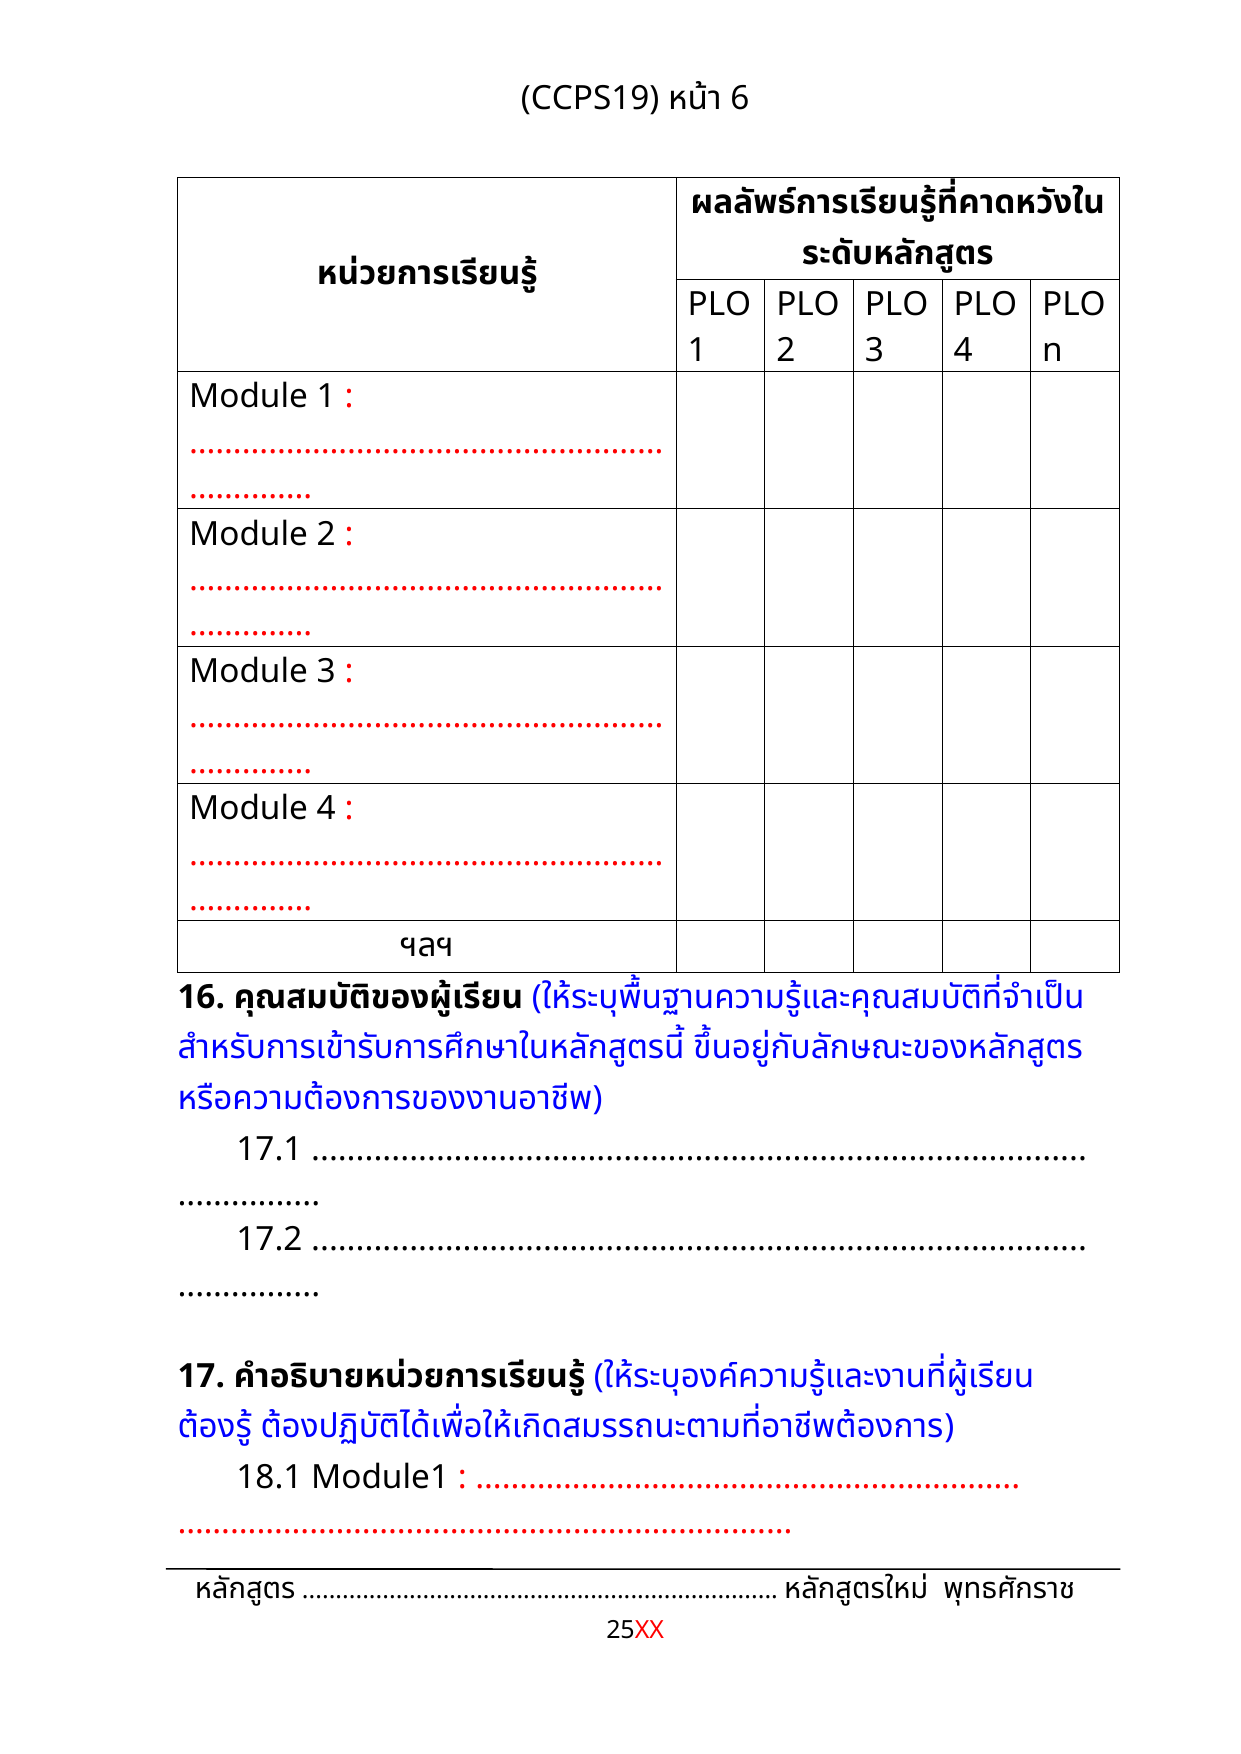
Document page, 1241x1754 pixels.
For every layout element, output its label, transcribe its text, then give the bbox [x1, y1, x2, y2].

table_cell [943, 509, 1030, 646]
table_cell [765, 372, 853, 508]
table_cell [677, 647, 764, 783]
table_cell PLO4 [943, 280, 1030, 371]
table_cell Module 3 : ……………………………………………………..…… [178, 647, 676, 783]
table_cell PLO1 [677, 280, 764, 371]
text 17.2 ....................................................................................................... [177, 1215, 1092, 1306]
table_cell [677, 921, 764, 972]
table_cell [1031, 509, 1119, 646]
table_cell [1031, 647, 1119, 783]
text 18.1 Module1 : ……………………………………………………..……………………………………………………….…… [177, 1453, 1092, 1543]
table_cell [943, 921, 1030, 972]
table_cell Module 1 : ……………………………………………………..…… [178, 372, 676, 508]
table_cell [943, 647, 1030, 783]
table_cell [1031, 372, 1119, 508]
table_cell [943, 372, 1030, 508]
text 16. คุณสมบัติของผู้เรียน (ให้ระบุพื้นฐานความรู้และคุณสมบัติที่จำเป็น สำหรับการเข้ารับการศึกษาในหลักสูตรนี้ ขึ้นอยู่กับลักษณะของหลักสูตรหรือความต้องการของงานอาชีพ) [177, 973, 1092, 1124]
table_cell ฯลฯ [178, 921, 676, 972]
table_cell [1031, 784, 1119, 920]
table_cell Module 4 : ……………………………………………………..…… [178, 784, 676, 920]
table_cell [677, 784, 764, 920]
table_cell [677, 372, 764, 508]
text 17.1 ....................................................................................................... [177, 1124, 1092, 1215]
table_cell [765, 647, 853, 783]
table_cell [854, 921, 942, 972]
table_cell [765, 509, 853, 646]
table_cell [1031, 921, 1119, 972]
table_cell Module 2 : ……………………………………………………..…… [178, 509, 676, 646]
table_cell [765, 784, 853, 920]
table_cell [854, 372, 942, 508]
text 17. คำอธิบายหน่วยการเรียนรู้ (ให้ระบุองค์ความรู้และงานที่ผู้เรียนต้องรู้ ต้องปฏิบัติได้เพื่อให้เกิดสมรรถนะตามที่อาชีพต้องการ) [177, 1351, 1092, 1453]
table_header หน่วยการเรียนรู้ [178, 178, 676, 371]
table_cell [854, 784, 942, 920]
table_cell PLO2 [765, 280, 853, 371]
table_cell [765, 921, 853, 972]
table_cell PLO3 [854, 280, 942, 371]
table_cell [943, 784, 1030, 920]
table_header ผลลัพธ์การเรียนรู้ที่คาดหวังในระดับหลักสูตร [677, 178, 1119, 279]
table_cell PLOn [1031, 280, 1119, 371]
table_cell [854, 509, 942, 646]
table_cell [854, 647, 942, 783]
table_cell [677, 509, 764, 646]
